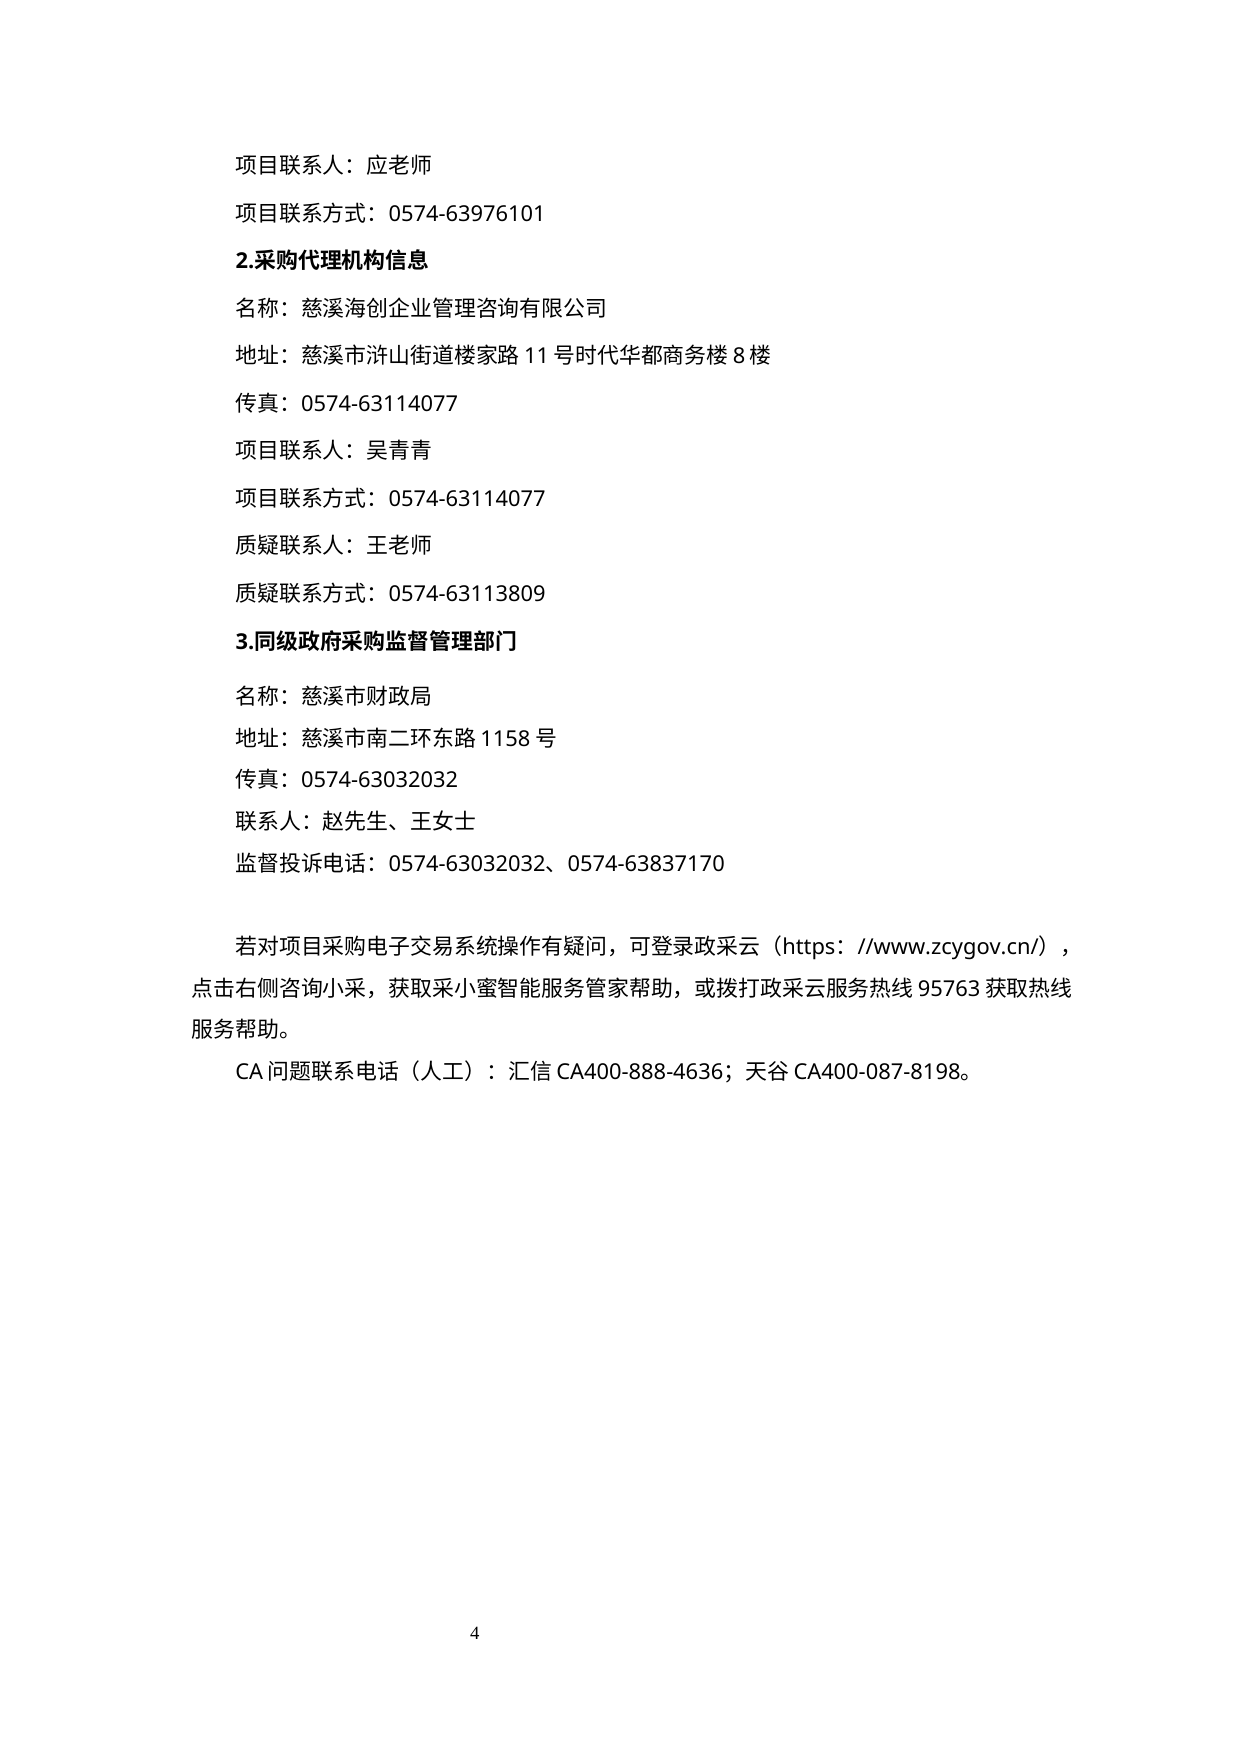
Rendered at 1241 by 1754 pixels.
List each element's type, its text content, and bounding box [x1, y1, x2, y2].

text 3.同级政府采购监督管理部门 [191, 624, 1092, 655]
text 联系人：赵先生、王女士 [191, 796, 1092, 838]
text CA问题联系电话（人工）：汇信CA400-888-4636；天谷CA400-087-8198。 [191, 1046, 1092, 1088]
text 传真：0574-63114077 [191, 386, 1092, 418]
text 地址：慈溪市浒山街道楼家路11号时代华都商务楼8楼 [191, 338, 1092, 370]
text 项目联系人：应老师 [191, 148, 1092, 180]
text 名称：慈溪海创企业管理咨询有限公司 [191, 291, 1092, 322]
text 质疑联系方式：0574-63113809 [191, 576, 1092, 608]
text 名称：慈溪市财政局 [191, 671, 1092, 713]
text 地址：慈溪市南二环东路1158号 [191, 713, 1092, 754]
text 监督投诉电话：0574-63032032、0574-63837170 [191, 838, 1092, 879]
text 项目联系方式：0574-63976101 [191, 196, 1092, 227]
text 若对项目采购电子交易系统操作有疑问，可登录政采云（https：//www.zcygov.cn/），点击右侧咨询小采，获取采小蜜智能服务管家帮助，或拨打政采云服务热线95763获取热线服务帮助。 [191, 921, 1092, 1046]
text 项目联系人：吴青青 [191, 433, 1092, 465]
text 项目联系方式：0574-63114077 [191, 481, 1092, 513]
text 传真：0574-63032032 [191, 754, 1092, 796]
text 质疑联系人：王老师 [191, 528, 1092, 560]
text 2.采购代理机构信息 [191, 243, 1092, 275]
